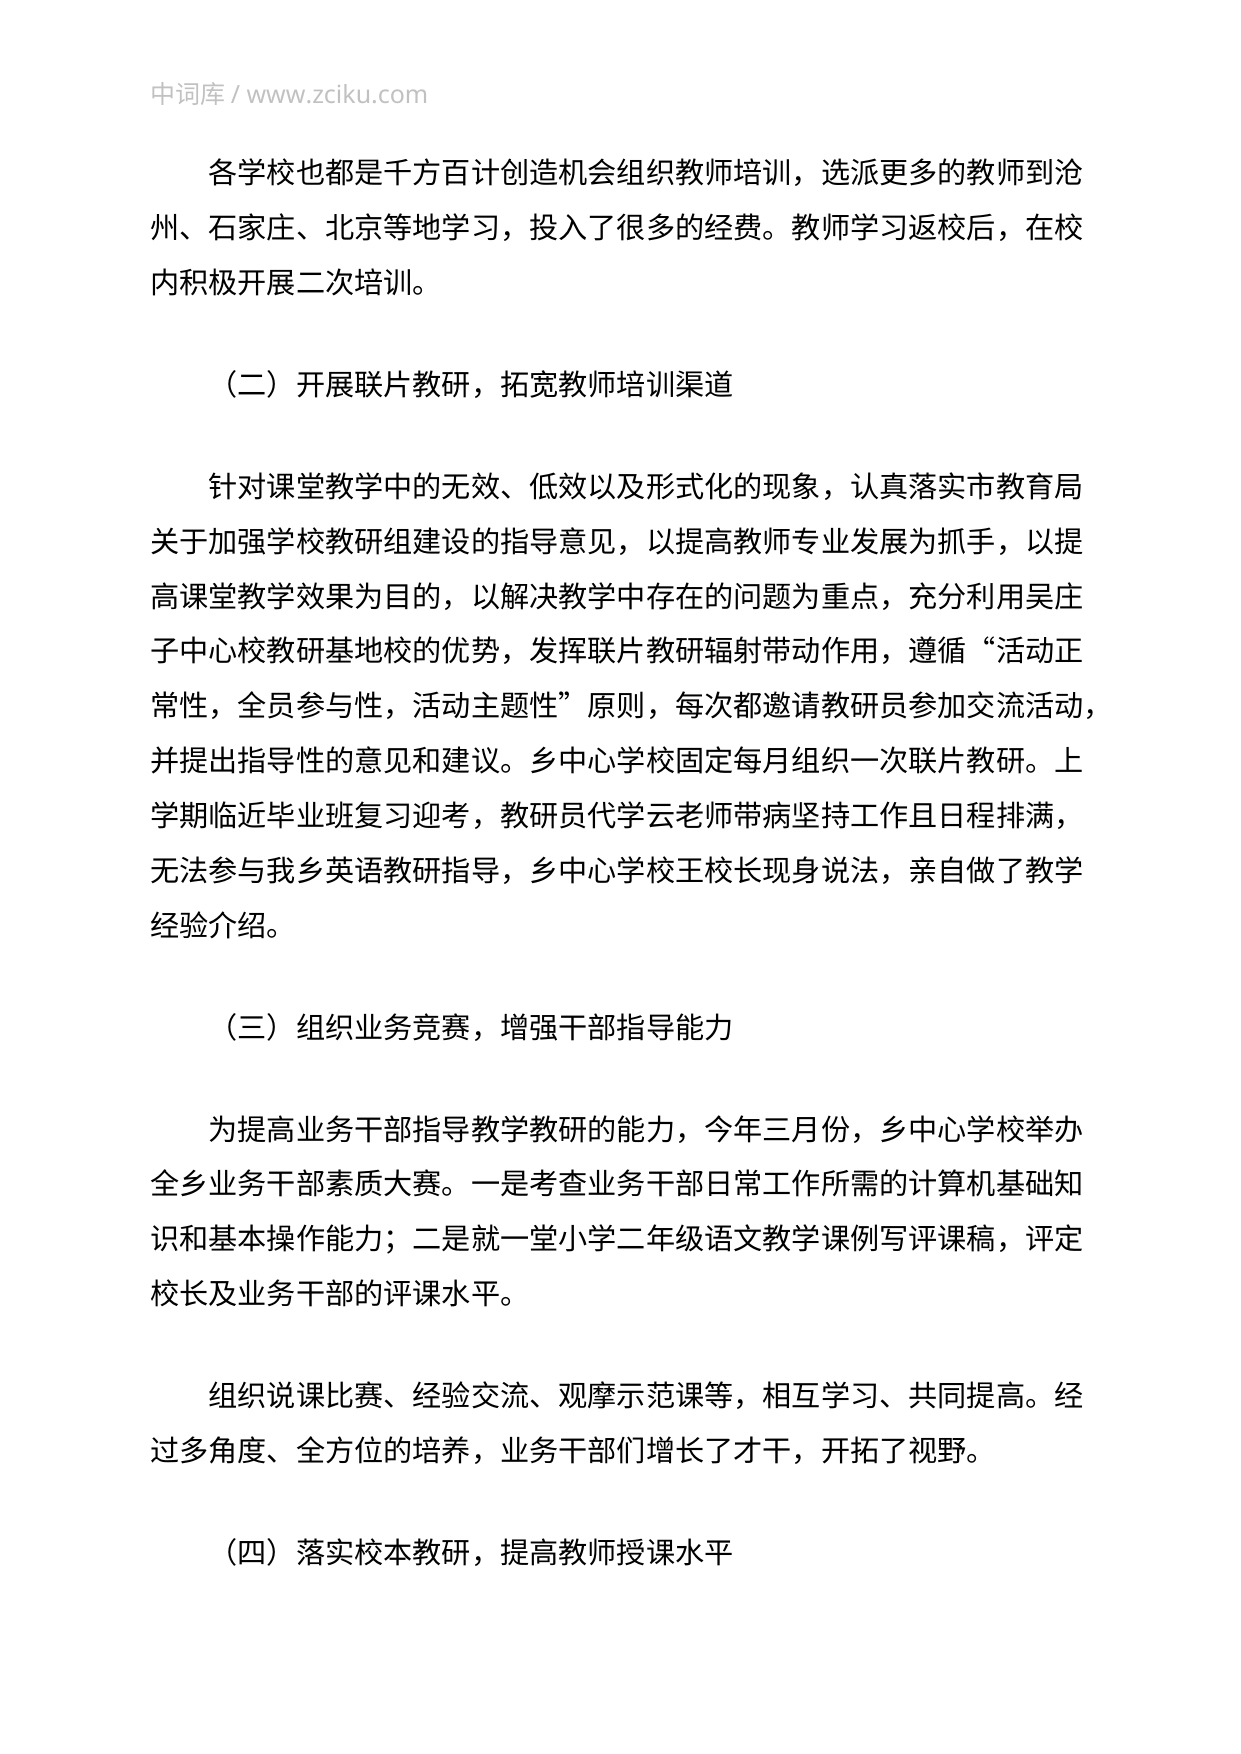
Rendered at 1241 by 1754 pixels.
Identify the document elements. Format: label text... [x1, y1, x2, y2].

text 为提高业务干部指导教学教研的能力，今年三月份，乡中心学校举办全乡业务干部素质大赛。一是考查业务干部日常工作所需的计算机基础知识和基本操作能力；二是就一堂小学二年级语文教学课例写评课稿，评定校长及业务干部的评课水平。 [150, 1106, 1090, 1313]
text （二）开展联片教研，拓宽教师培训渠道 [150, 362, 1090, 404]
text 针对课堂教学中的无效、低效以及形式化的现象，认真落实市教育局关于加强学校教研组建设的指导意见，以提高教师专业发展为抓手，以提高课堂教学效果为目的，以解决教学中存在的问题为重点，充分利用吴庄子中心校教研基地校的优势，发挥联片教研辐射带动作用，遵循“活动正常性，全员参与性，活动主题性”原则，每次都邀请教研员参加交流活动，并提出指导性的意见和建议。乡中心学校固定每月组织一次联片教研。上学期临近毕业班复习迎考，教研员代学云老师带病坚持工作且日程排满，无法参与我乡英语教研指导，乡中心学校王校长现身说法，亲自做了教学经验介绍。 [150, 463, 1090, 945]
text 组织说课比赛、经验交流、观摩示范课等，相互学习、共同提高。经过多角度、全方位的培养，业务干部们增长了才干，开拓了视野。 [150, 1372, 1090, 1470]
text 各学校也都是千方百计创造机会组织教师培训，选派更多的教师到沧州、石家庄、北京等地学习，投入了很多的经费。教师学习返校后，在校内积极开展二次培训。 [150, 150, 1090, 302]
text （三）组织业务竞赛，增强干部指导能力 [150, 1004, 1090, 1047]
text （四）落实校本教研，提高教师授课水平 [150, 1529, 1090, 1571]
